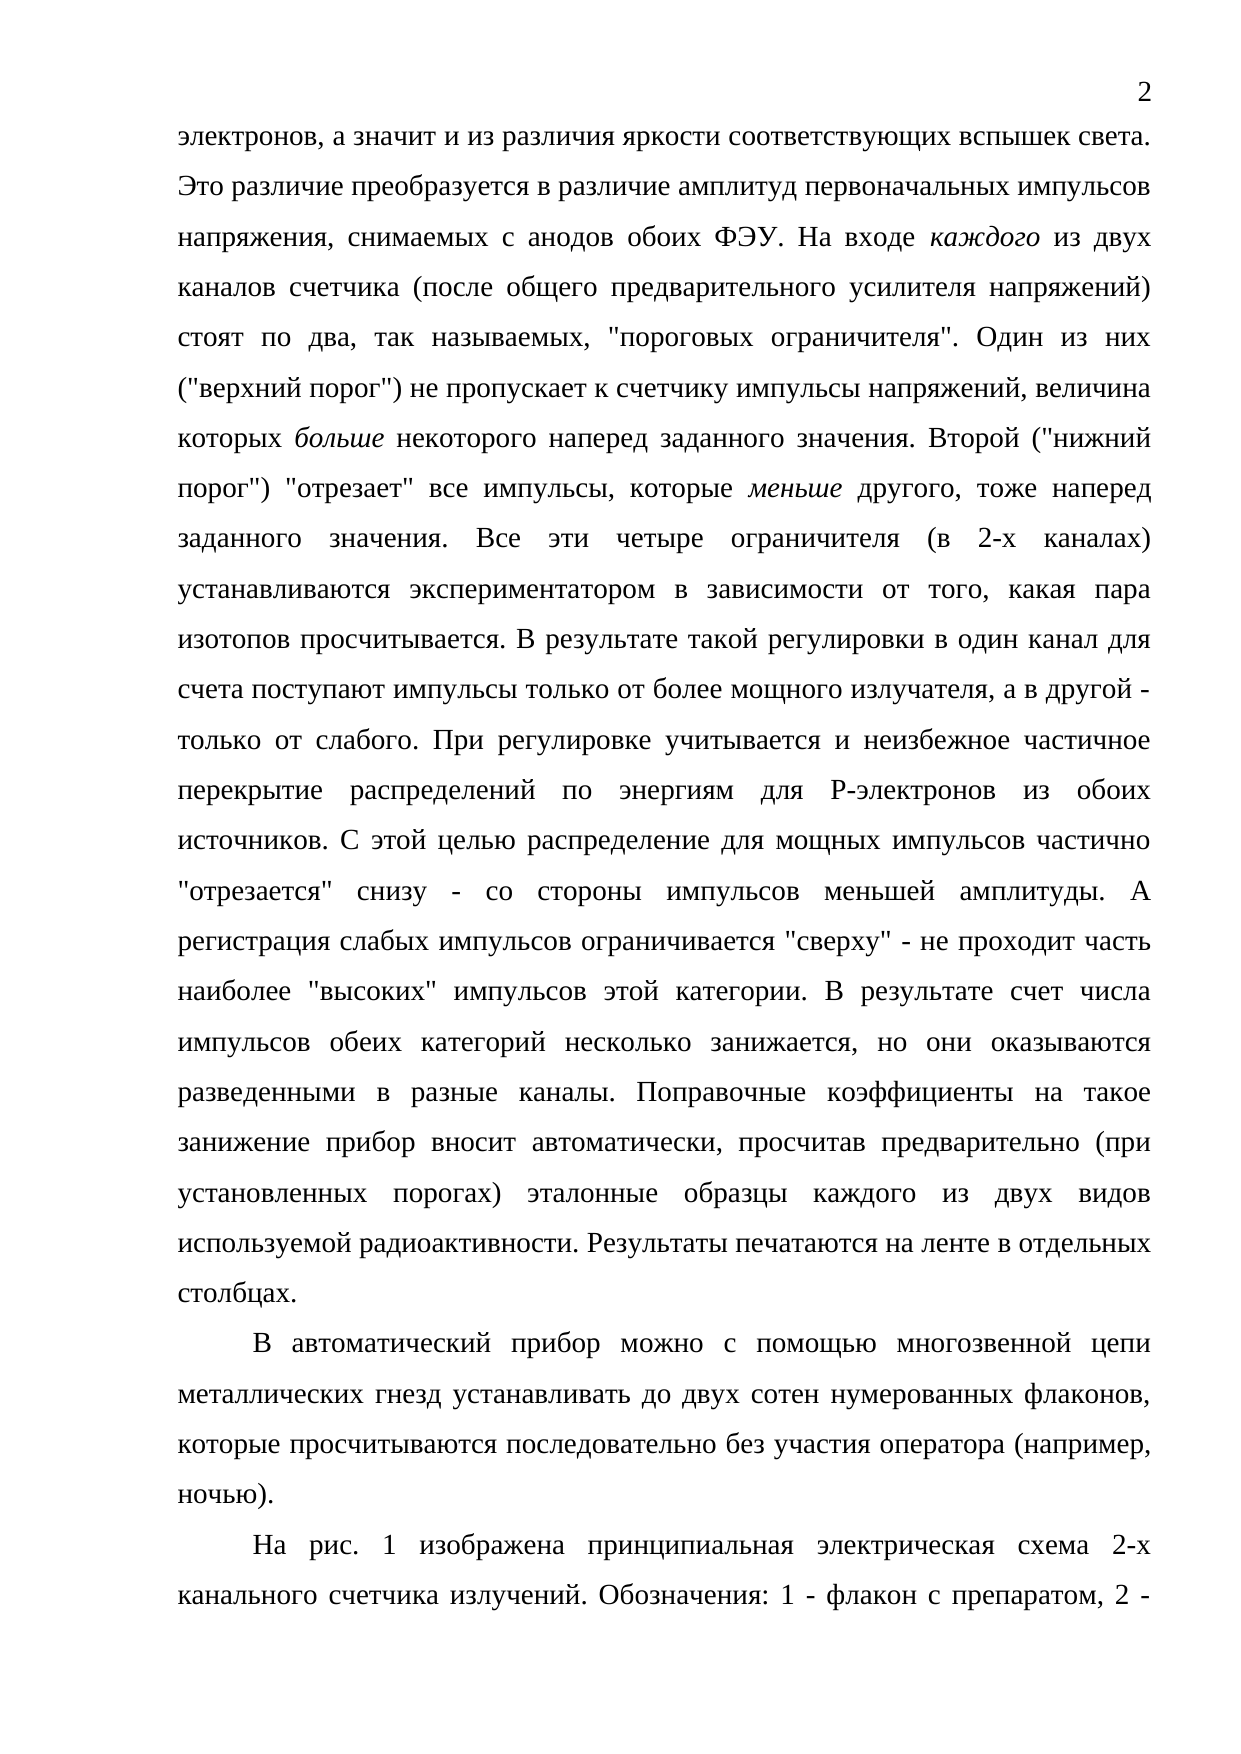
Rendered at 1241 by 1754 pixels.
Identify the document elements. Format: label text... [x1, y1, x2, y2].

text В автоматический прибор можно с помощью многозвенной цепи металлических гнезд устанавливать до двух сотен нумерованных флаконов, которые просчитываются последовательно без участия оператора (например, ночью). [177, 1326, 1152, 1510]
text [177, 118, 1152, 1309]
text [177, 1527, 1152, 1611]
